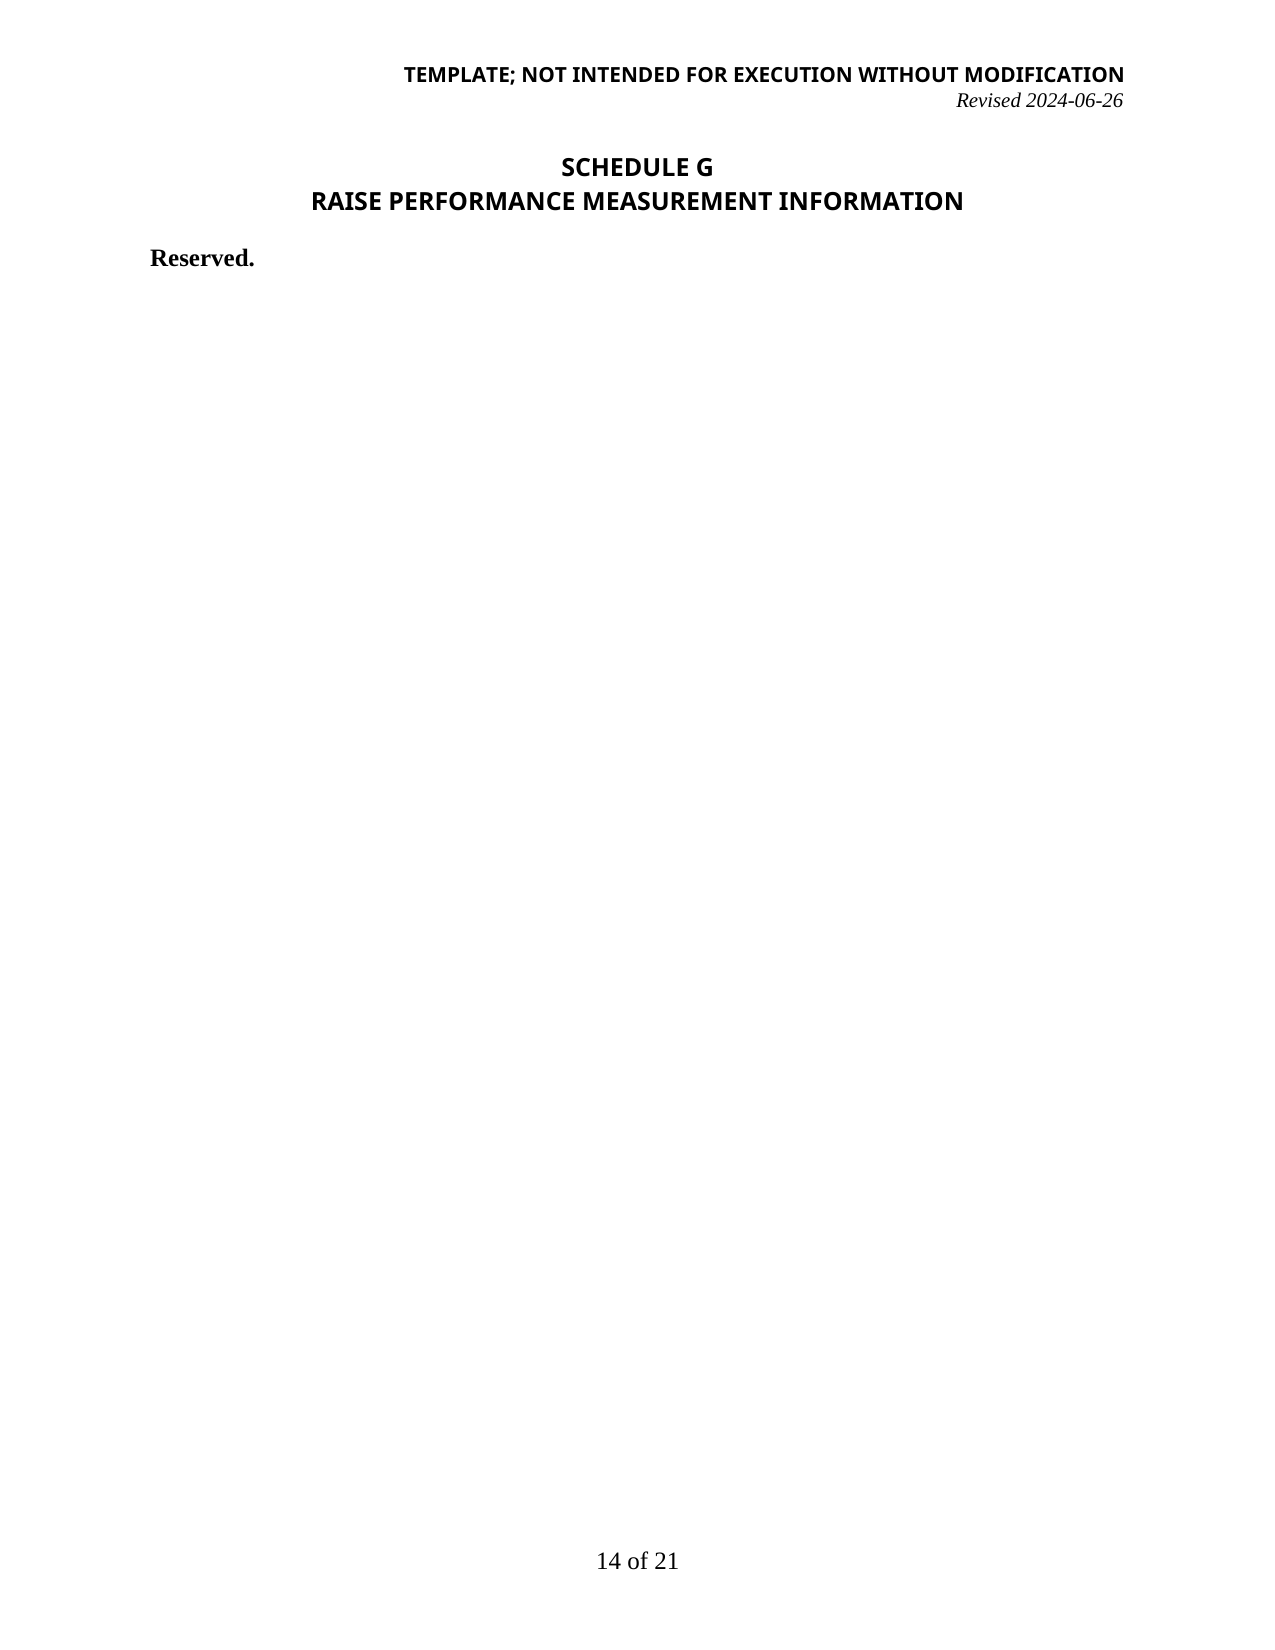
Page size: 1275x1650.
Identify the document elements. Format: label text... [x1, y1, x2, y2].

title Schedule G RAISE Performance Measurement Information [150, 150, 1125, 218]
text Reserved. [150, 243, 1125, 272]
